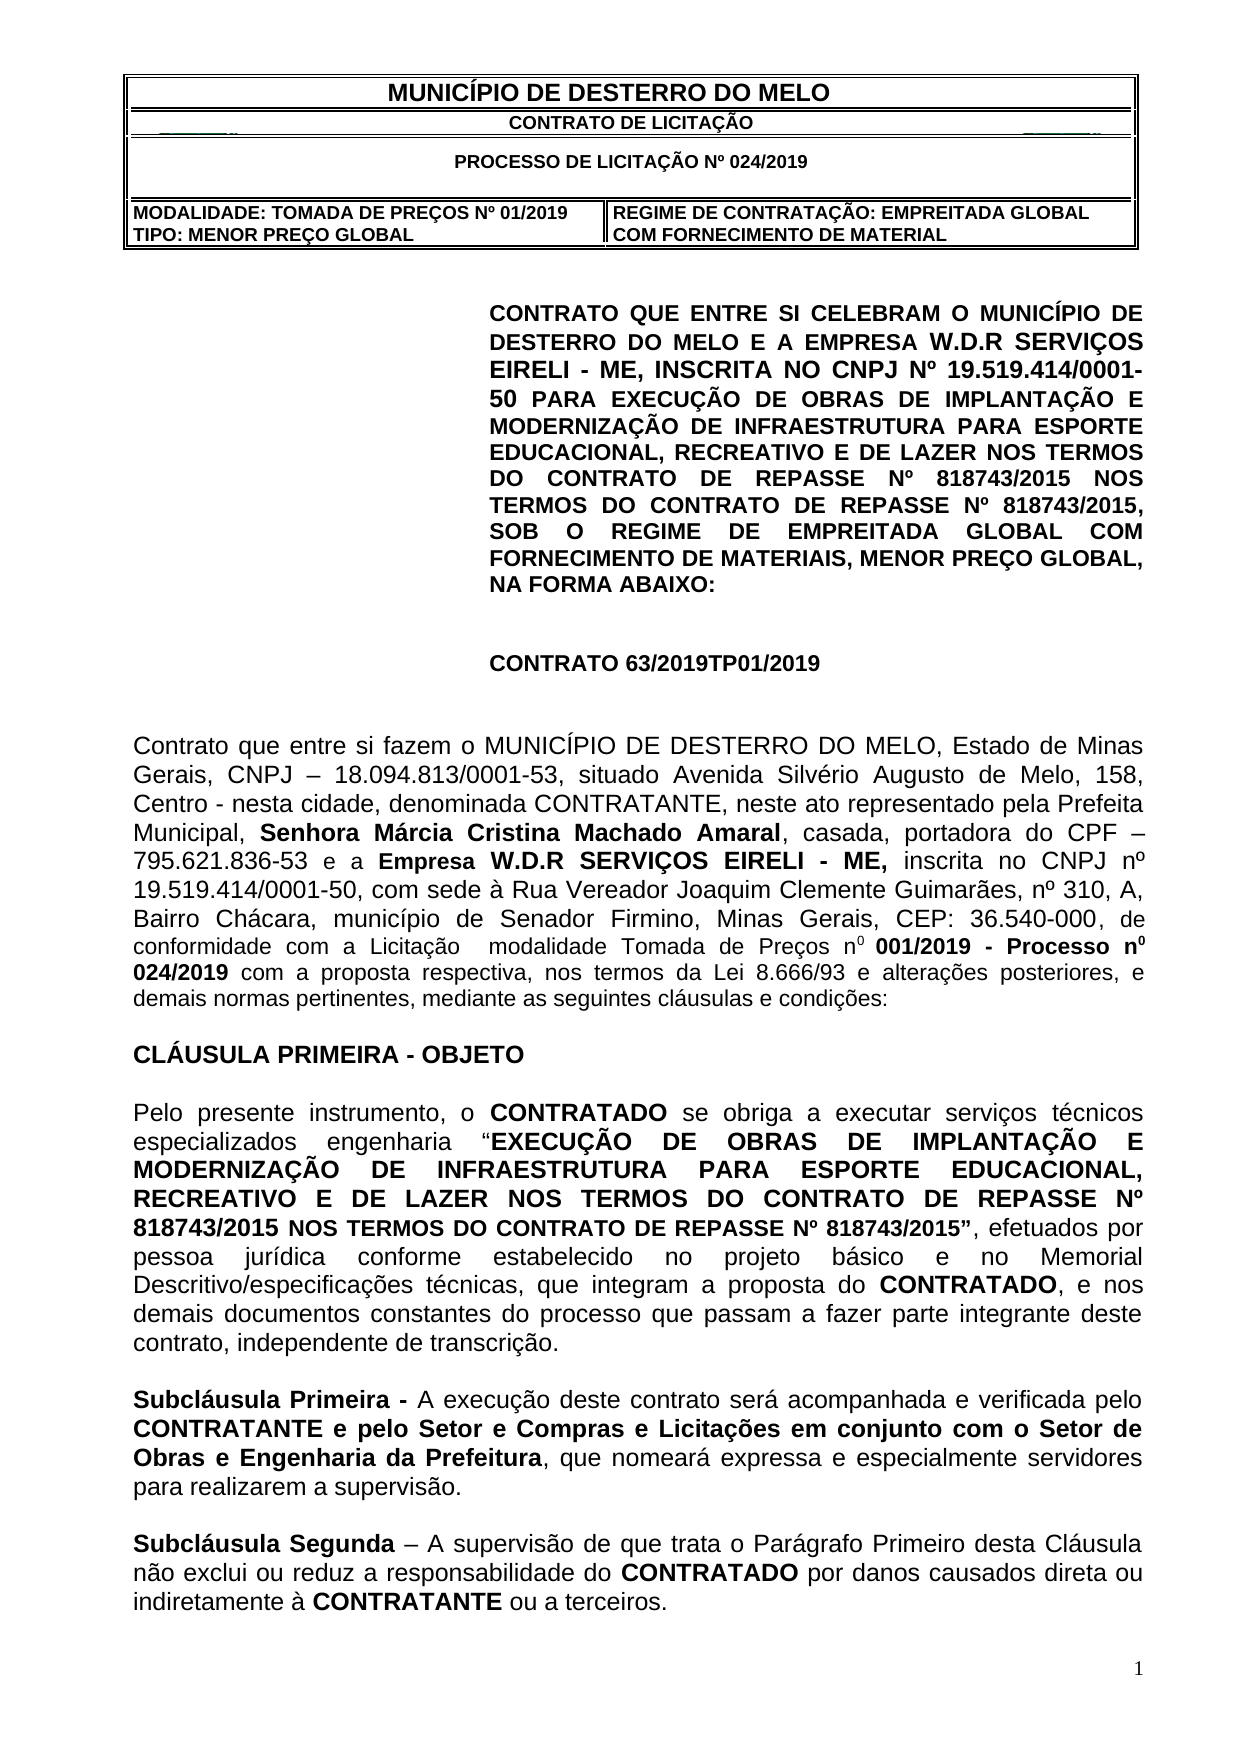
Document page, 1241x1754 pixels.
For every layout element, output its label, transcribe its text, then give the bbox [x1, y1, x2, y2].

text CONTRATO QUE ENTRE SI CELEBRAM O MUNICÍPIO DE DESTERRO DO MELO E A EMPRESA W.D.R SERVIÇOS EIRELI - ME, INSCRITA NO CNPJ Nº 19.519.414/0001-50 PARA EXECUÇÃO DE OBRAS DE IMPLANTAÇÃO E MODERNIZAÇÃO DE INFRAESTRUTURA PARA ESPORTE EDUCACIONAL, RECREATIVO E DE LAZER NOS TERMOS DO CONTRATO DE REPASSE Nº 818743/2015 NOS TERMOS DO CONTRATO DE REPASSE Nº 818743/2015, SOB O REGIME DE EMPREITADA GLOBAL COM FORNECIMENTO DE MATERIAIS, MENOR PREÇO GLOBAL, NA FORMA ABAIXO: [489, 300, 1144, 597]
text Contrato que entre si fazem o MUNICÍPIO DE DESTERRO DO MELO, Estado de Minas Gerais, CNPJ – 18.094.813/0001-53, situado Avenida Silvério Augusto de Melo, 158, Centro - nesta cidade, denominada CONTRATANTE, neste ato representado pela Prefeita Municipal, Senhora Márcia Cristina Machado Amaral, casada, portadora do CPF – 795.621.836-53 e a Empresa W.D.R SERVIÇOS EIRELI - ME, inscrita no CNPJ nº 19.519.414/0001-50, com sede à Rua Vereador Joaquim Clemente Guimarães, nº 310, A, Bairro Chácara, município de Senador Firmino, Minas Gerais, CEP: 36.540-000, de conformidade com a Licitação modalidade Tomada de Preços n0 001/2019 - Processo n0 024/2019 com a proposta respectiva, nos termos da Lei 8.666/93 e alterações posteriores, e demais normas pertinentes, mediante as seguintes cláusulas e condições: [133, 731, 1145, 1012]
text Pelo presente instrumento, o CONTRATADO se obriga a executar serviços técnicos especializados engenharia “EXECUÇÃO DE OBRAS DE IMPLANTAÇÃO E MODERNIZAÇÃO DE INFRAESTRUTURA PARA ESPORTE EDUCACIONAL, RECREATIVO E DE LAZER NOS TERMOS DO CONTRATO DE REPASSE Nº 818743/2015 NOS TERMOS DO CONTRATO DE REPASSE Nº 818743/2015”, efetuados por pessoa jurídica conforme estabelecido no projeto básico e no Memorial Descritivo/especificações técnicas, que integram a proposta do CONTRATADO, e nos demais documentos constantes do processo que passam a fazer parte integrante deste contrato, independente de transcrição. [133, 1098, 1144, 1357]
text CONTRATO 63/2019TP01/2019 [489, 650, 1144, 676]
text Subcláusula Primeira - A execução deste contrato será acompanhada e verificada pelo CONTRATANTE e pelo Setor e Compras e Licitações em conjunto com o Setor de Obras e Engenharia da Prefeitura, que nomeará expressa e especialmente servidores para realizarem a supervisão. [133, 1385, 1144, 1500]
text CLÁUSULA PRIMEIRA - OBJETO [133, 1040, 1144, 1069]
text Subcláusula Segunda – A supervisão de que trata o Parágrafo Primeiro desta Cláusula não exclui ou reduz a responsabilidade do CONTRATADO por danos causados direta ou indiretamente à CONTRATANTE ou a terceiros. [133, 1529, 1144, 1615]
